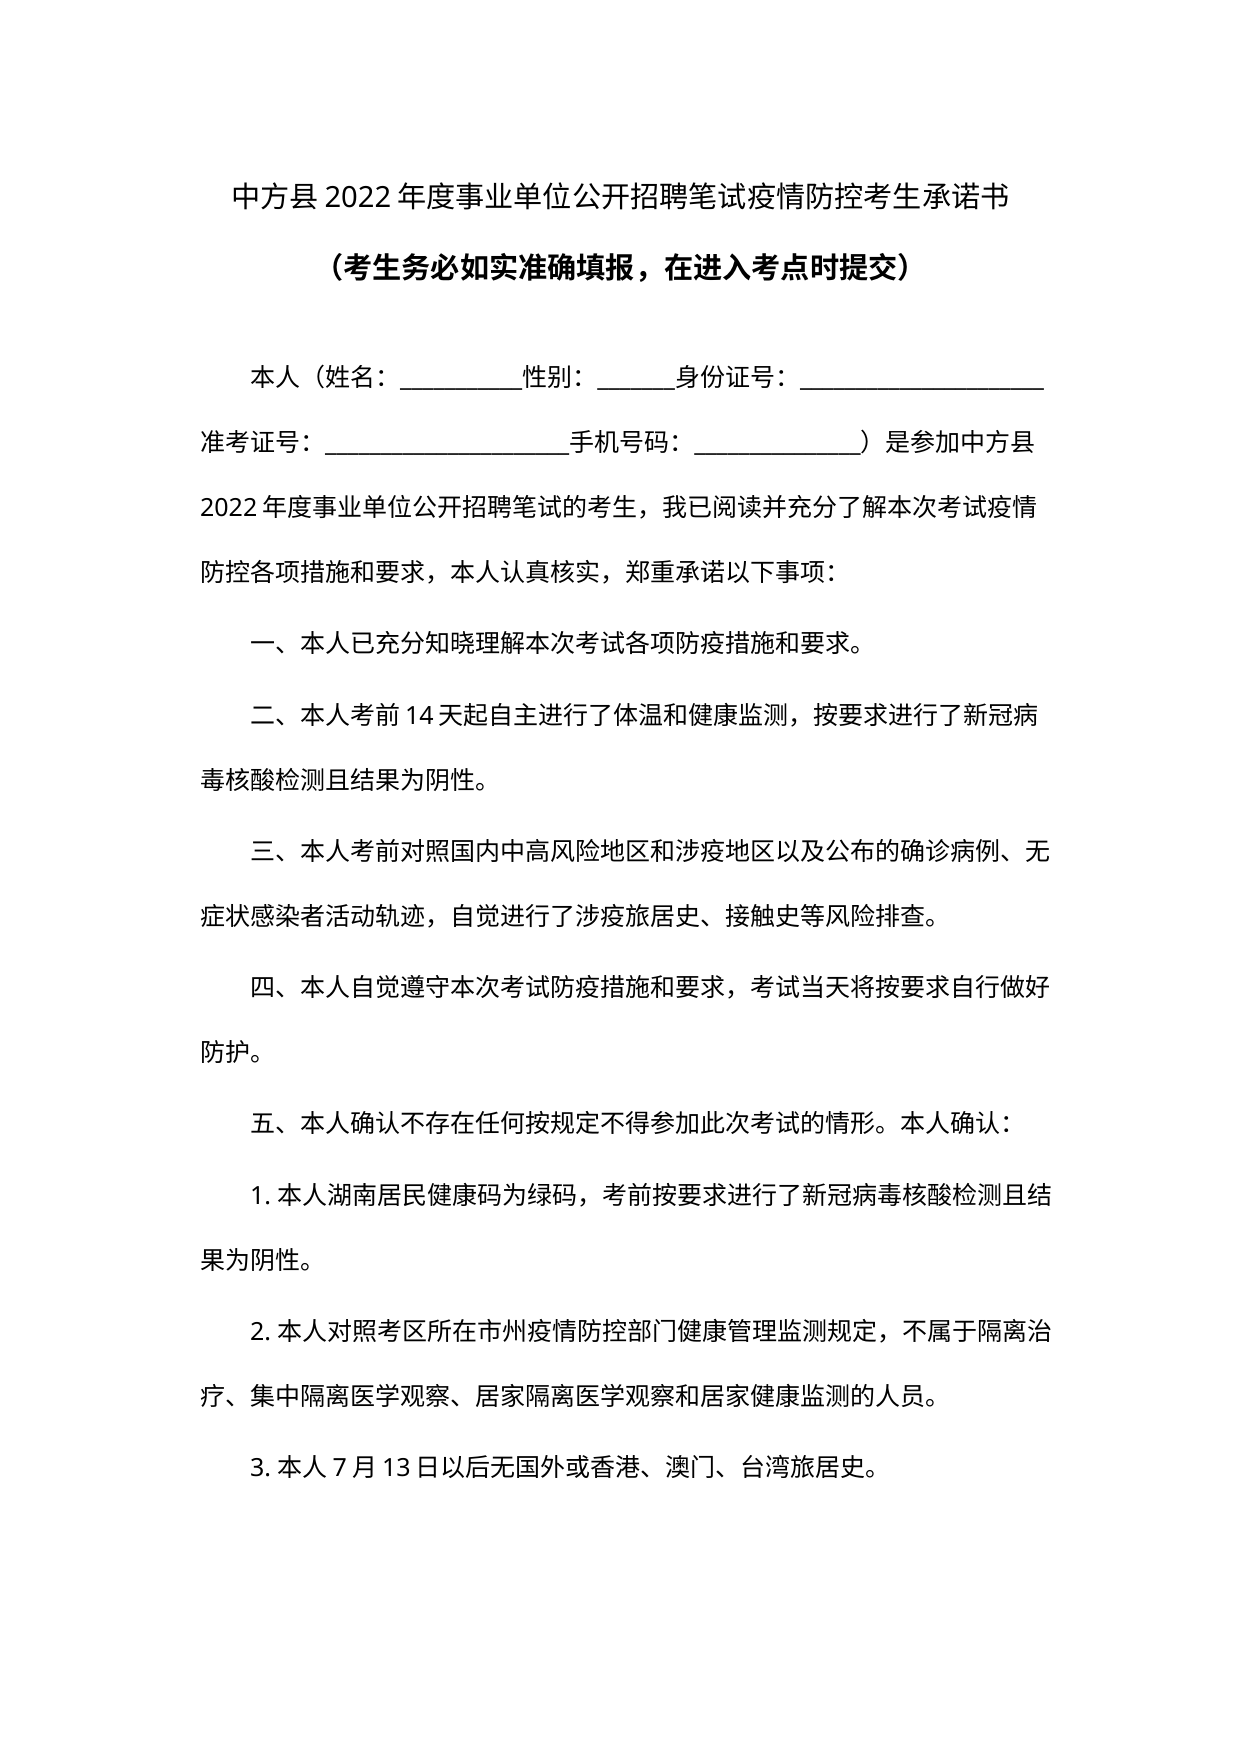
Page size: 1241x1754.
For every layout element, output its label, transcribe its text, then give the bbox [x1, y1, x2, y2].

text 中方县2022年度事业单位公开招聘笔试疫情防控考生承诺书 [187, 162, 1053, 227]
text （考生务必如实准确填报，在进入考点时提交） [187, 233, 1053, 298]
text 2. 本人对照考区所在市州疫情防控部门健康管理监测规定，不属于隔离治疗、集中隔离医学观察、居家隔离医学观察和居家健康监测的人员。 [200, 1297, 1053, 1427]
text 本人（姓名：___________性别：_______身份证号：______________________准考证号：______________________手机号码：_______________）是参加中方县2022年度事业单位公开招聘笔试的考生，我已阅读并充分了解本次考试疫情防控各项措施和要求，本人认真核实，郑重承诺以下事项： [200, 343, 1053, 603]
text 四、本人自觉遵守本次考试防疫措施和要求，考试当天将按要求自行做好防护。 [200, 953, 1053, 1083]
text 五、本人确认不存在任何按规定不得参加此次考试的情形。本人确认： [200, 1089, 1053, 1154]
text 3. 本人7月13日以后无国外或香港、澳门、台湾旅居史。 [200, 1433, 1053, 1498]
text 一、本人已充分知晓理解本次考试各项防疫措施和要求。 [200, 609, 1053, 674]
text 三、本人考前对照国内中高风险地区和涉疫地区以及公布的确诊病例、无症状感染者活动轨迹，自觉进行了涉疫旅居史、接触史等风险排查。 [200, 817, 1053, 947]
text 1. 本人湖南居民健康码为绿码，考前按要求进行了新冠病毒核酸检测且结果为阴性。 [200, 1161, 1053, 1291]
text 二、本人考前14天起自主进行了体温和健康监测，按要求进行了新冠病毒核酸检测且结果为阴性。 [200, 681, 1053, 811]
